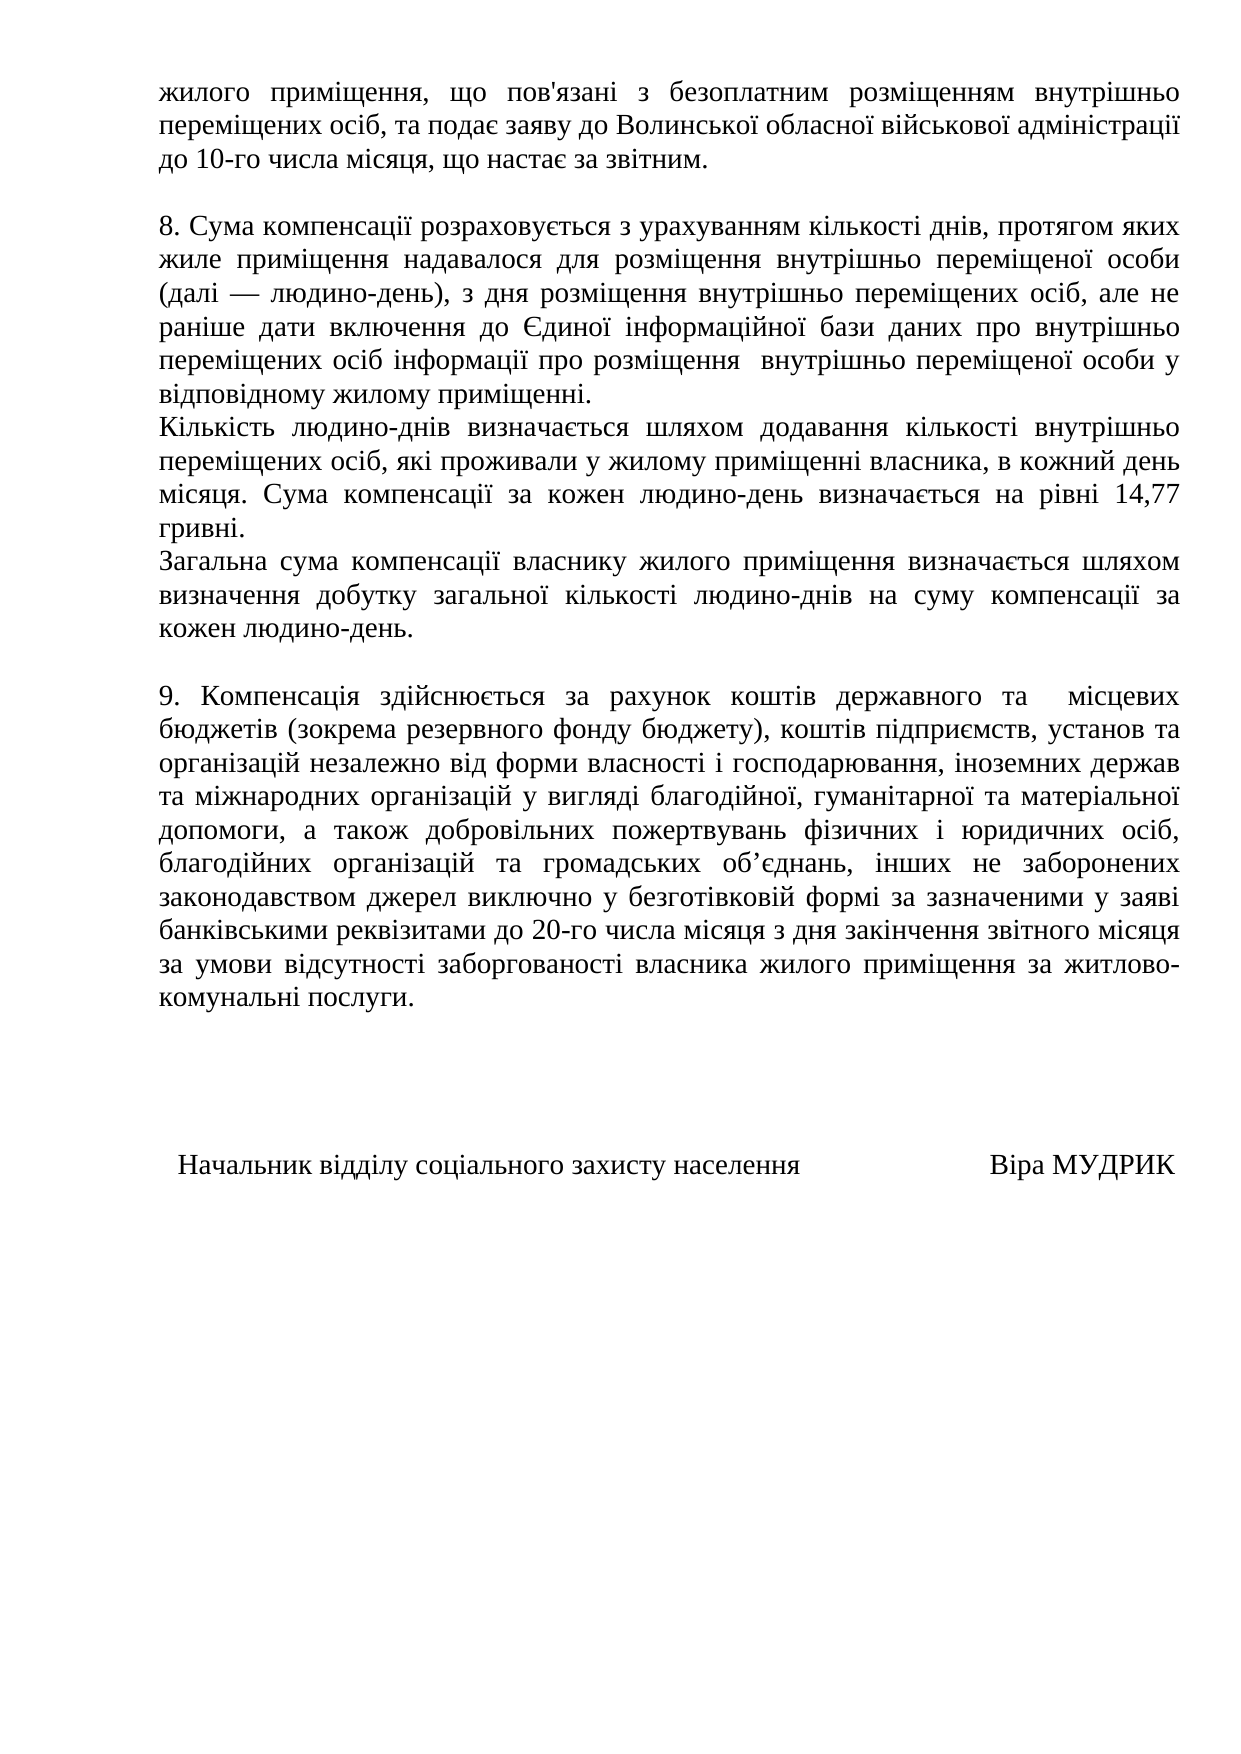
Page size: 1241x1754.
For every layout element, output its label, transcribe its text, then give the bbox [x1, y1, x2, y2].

text 9. Компенсація здійснюється за рахунок коштів державного та місцевих бюджетів (зокрема резервного фонду бюджету), коштів підприємств, установ та організацій незалежно від форми власності і господарювання, іноземних держав та міжнародних організацій у вигляді благодійної, гуманітарної та матеріальної допомоги, а також добровільних пожертвувань фізичних і юридичних осіб, благодійних організацій та громадських об’єднань, інших не заборонених законодавством джерел виключно у безготівковій формі за зазначеними у заяві банківськими реквізитами до 20-го числа місяця з дня закінчення звітного місяця за умови відсутності заборгованості власника жилого приміщення за житлово-комунальні послуги. [158, 678, 1181, 1013]
text Загальна сума компенсації власнику жилого приміщення визначається шляхом визначення добутку загальної кількості людино-днів на суму компенсації за кожен людино-день. [158, 543, 1181, 644]
text Начальник відділу соціального захисту населення Віра МУДРИК [177, 1147, 1181, 1181]
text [158, 74, 1181, 174]
text 8. Сума компенсації розраховується з урахуванням кількості днів, протягом яких жиле приміщення надавалося для розміщення внутрішньо переміщеної особи (далі — людино-день), з дня розміщення внутрішньо переміщених осіб, але не раніше дати включення до Єдиної інформаційної бази даних про внутрішньо переміщених осіб інформації про розміщення внутрішньо переміщеної особи у відповідному жилому приміщенні. [158, 208, 1181, 409]
text Кількість людино-днів визначається шляхом додавання кількості внутрішньо переміщених осіб, які проживали у жилому приміщенні власника, в кожний день місяця. Сума компенсації за кожен людино-день визначається на рівні 14,77 гривні. [158, 409, 1181, 543]
